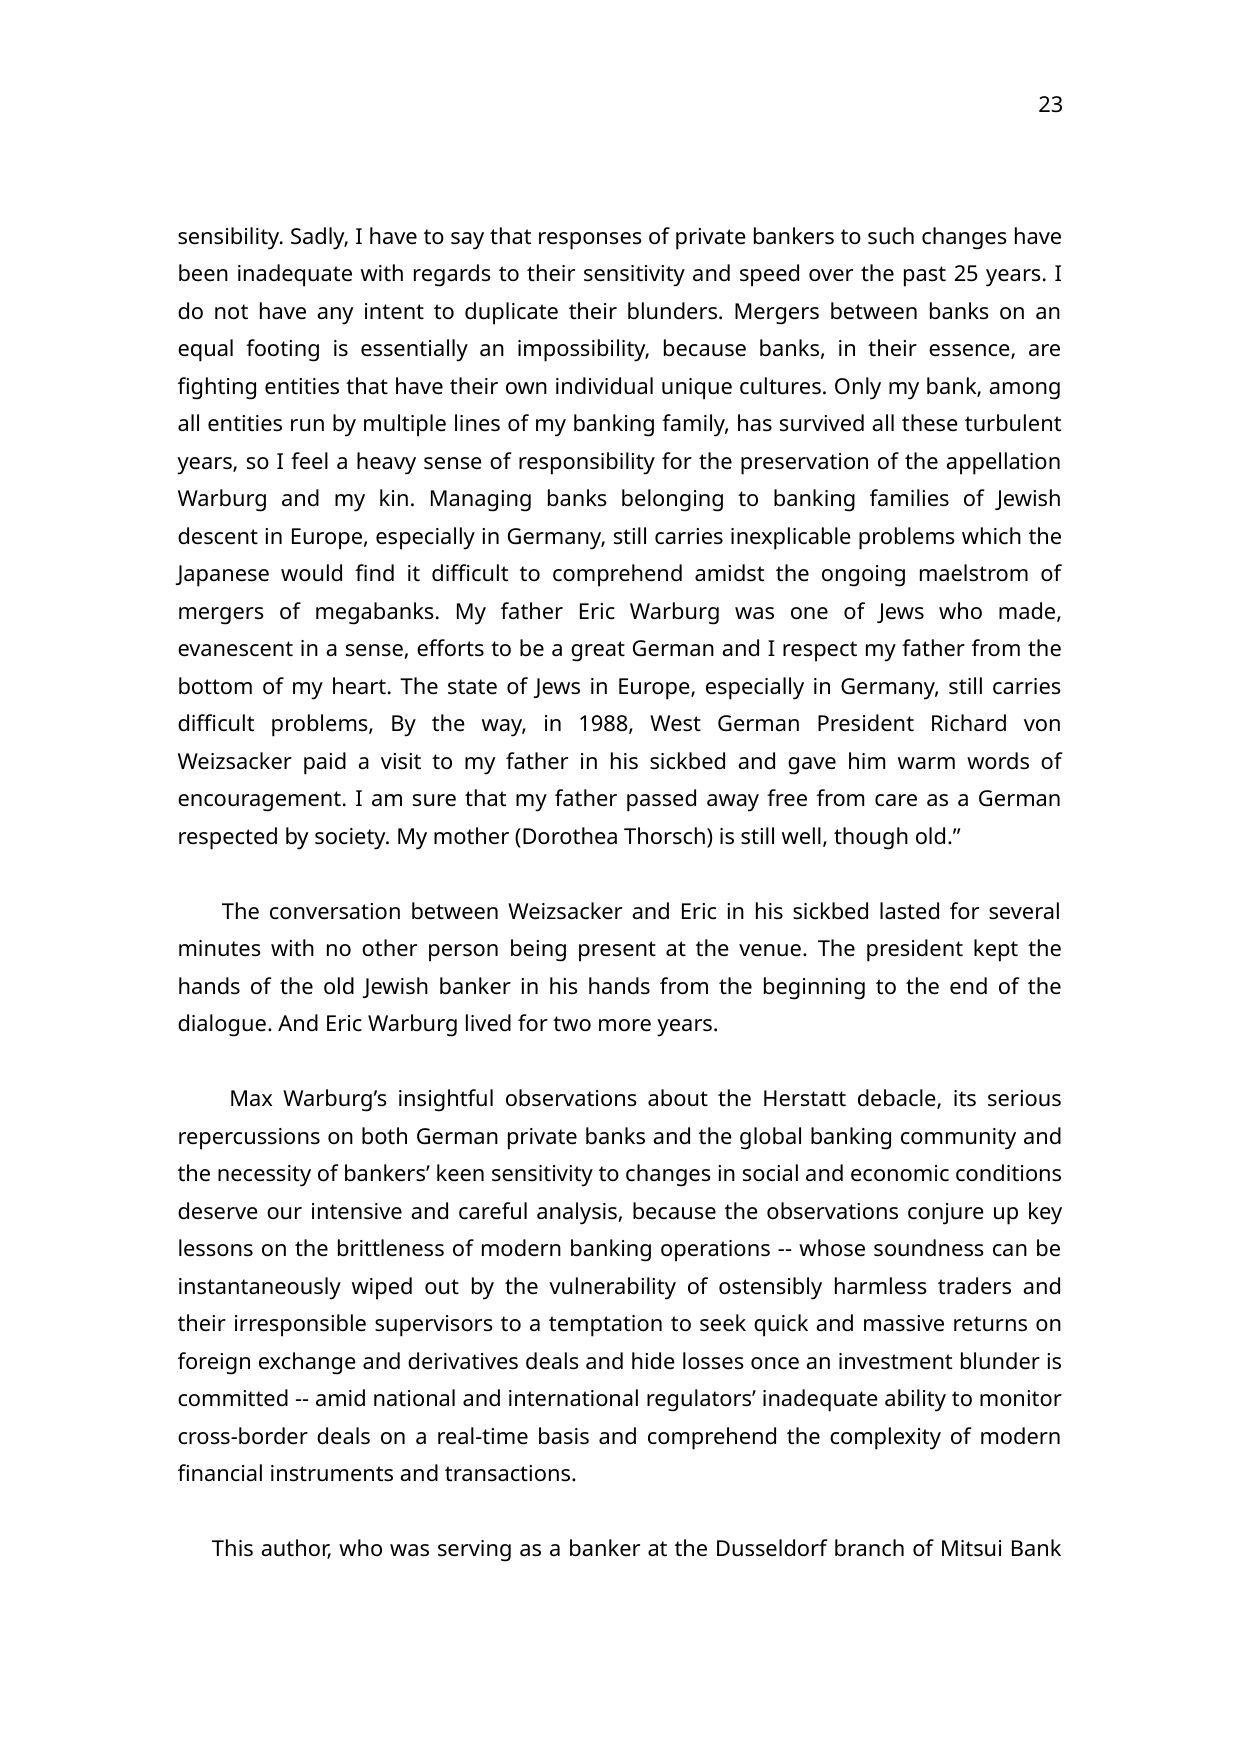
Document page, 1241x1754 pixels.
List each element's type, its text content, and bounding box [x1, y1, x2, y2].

text Max Warburg’s insightful observations about the Herstatt debacle, its serious repercussions on both German private banks and the global banking community and the necessity of bankers’ keen sensitivity to changes in social and economic conditions deserve our intensive and careful analysis, because the observations conjure up key lessons on the brittleness of modern banking operations -- whose soundness can be instantaneously wiped out by the vulnerability of ostensibly harmless traders and their irresponsible supervisors to a temptation to seek quick and massive returns on foreign exchange and derivatives deals and hide losses once an investment blunder is committed -- amid national and international regulators’ inadequate ability to monitor cross-border deals on a real-time basis and comprehend the complexity of modern financial instruments and transactions. [177, 1079, 1063, 1492]
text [177, 217, 1063, 854]
text The conversation between Weizsacker and Eric in his sickbed lasted for several minutes with no other person being present at the venue. The president kept the hands of the old Jewish banker in his hands from the beginning to the end of the dialogue. And Eric Warburg lived for two more years. [177, 892, 1063, 1042]
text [177, 1529, 1063, 1567]
